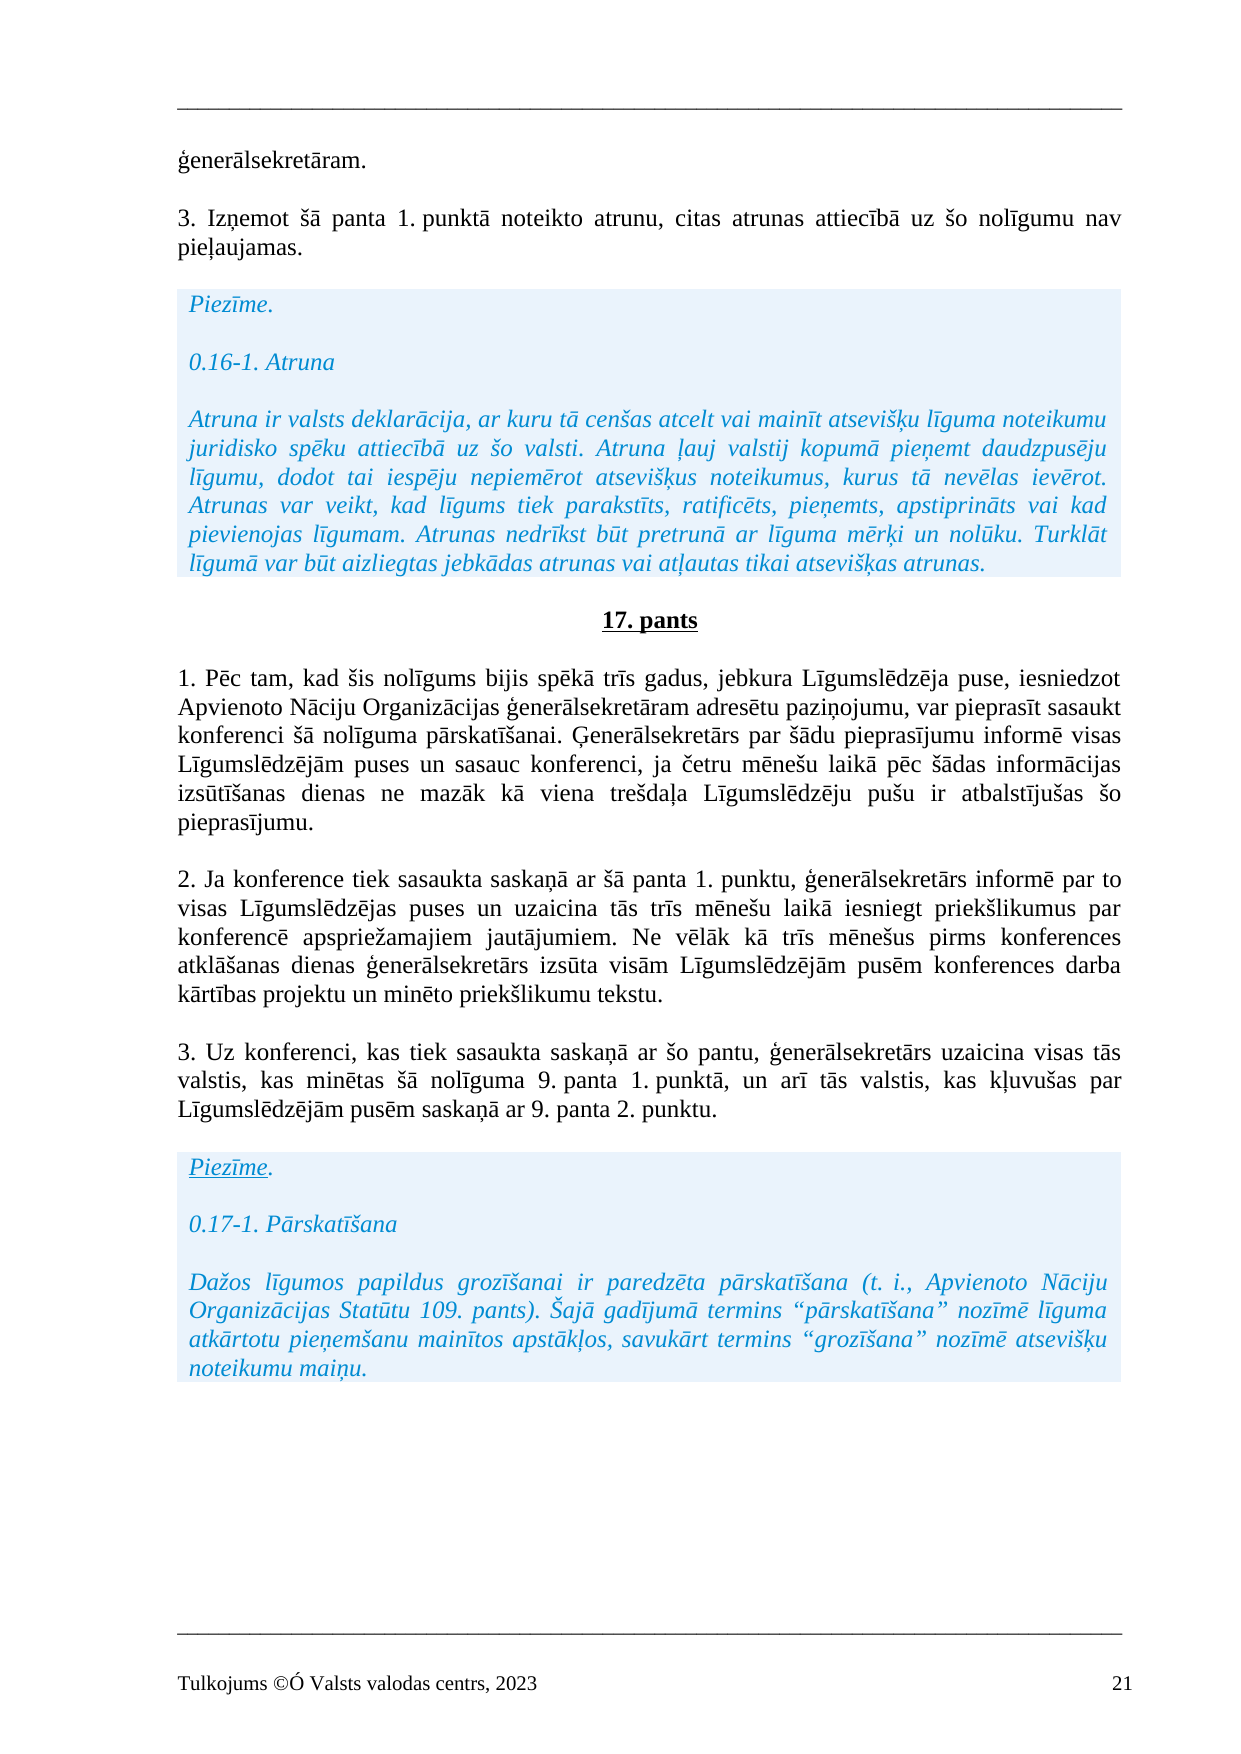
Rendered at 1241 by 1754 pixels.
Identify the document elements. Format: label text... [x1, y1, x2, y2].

table_header Piezīme. 0.17-1. Pārskatīšana Dažos līgumos papildus grozīšanai ir paredzēta pārskatīšana (t. i., Apvienoto Nāciju Organizācijas Statūtu 109. pants). Šajā gadījumā termins “pārskatīšana” nozīmē līguma atkārtotu pieņemšanu mainītos apstākļos, savukārt termins “grozīšana” nozīmē atsevišķu noteikumu maiņu. [177, 1152, 1121, 1382]
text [177, 146, 1122, 174]
text 3. Izņemot šā panta 1. punktā noteikto atrunu, citas atrunas attiecībā uz šo nolīgumu nav pieļaujamas. [177, 203, 1122, 261]
text 3. Uz konferenci, kas tiek sasaukta saskaņā ar šo pantu, ģenerālsekretārs uzaicina visas tās valstis, kas minētas šā nolīguma 9. panta 1. punktā, un arī tās valstis, kas kļuvušas par Līgumslēdzējām pusēm saskaņā ar 9. panta 2. punktu. [177, 1037, 1122, 1123]
text 1. Pēc tam, kad šis nolīgums bijis spēkā trīs gadus, jebkura Līgumslēdzēja puse, iesniedzot Apvienoto Nāciju Organizācijas ģenerālsekretāram adresētu paziņojumu, var pieprasīt sasaukt konferenci šā nolīguma pārskatīšanai. Ģenerālsekretārs par šādu pieprasījumu informē visas Līgumslēdzējām puses un sasauc konferenci, ja četru mēnešu laikā pēc šādas informācijas izsūtīšanas dienas ne mazāk kā viena trešdaļa Līgumslēdzēju pušu ir atbalstījušas šo pieprasījumu. [177, 663, 1122, 836]
table_header Piezīme. 0.16-1. Atruna Atruna ir valsts deklarācija, ar kuru tā cenšas atcelt vai mainīt atsevišķu līguma noteikumu juridisko spēku attiecībā uz šo valsti. Atruna ļauj valstij kopumā pieņemt daudzpusēju līgumu, dodot tai iespēju nepiemērot atsevišķus noteikumus, kurus tā nevēlas ievērot. Atrunas var veikt, kad līgums tiek parakstīts, ratificēts, pieņemts, apstiprināts vai kad pievienojas līgumam. Atrunas nedrīkst būt pretrunā ar līguma mērķi un nolūku. Turklāt līgumā var būt aizliegtas jebkādas atrunas vai atļautas tikai atsevišķas atrunas. [177, 289, 1121, 577]
text 2. Ja konference tiek sasaukta saskaņā ar šā panta 1. punktu, ģenerālsekretārs informē par to visas Līgumslēdzējas puses un uzaicina tās trīs mēnešu laikā iesniegt priekšlikumus par konferencē apspriežamajiem jautājumiem. Ne vēlāk kā trīs mēnešus pirms konferences atklāšanas dienas ģenerālsekretārs izsūta visām Līgumslēdzējām pusēm konferences darba kārtības projektu un minēto priekšlikumu tekstu. [177, 864, 1122, 1008]
text 17. pants [177, 606, 1122, 634]
